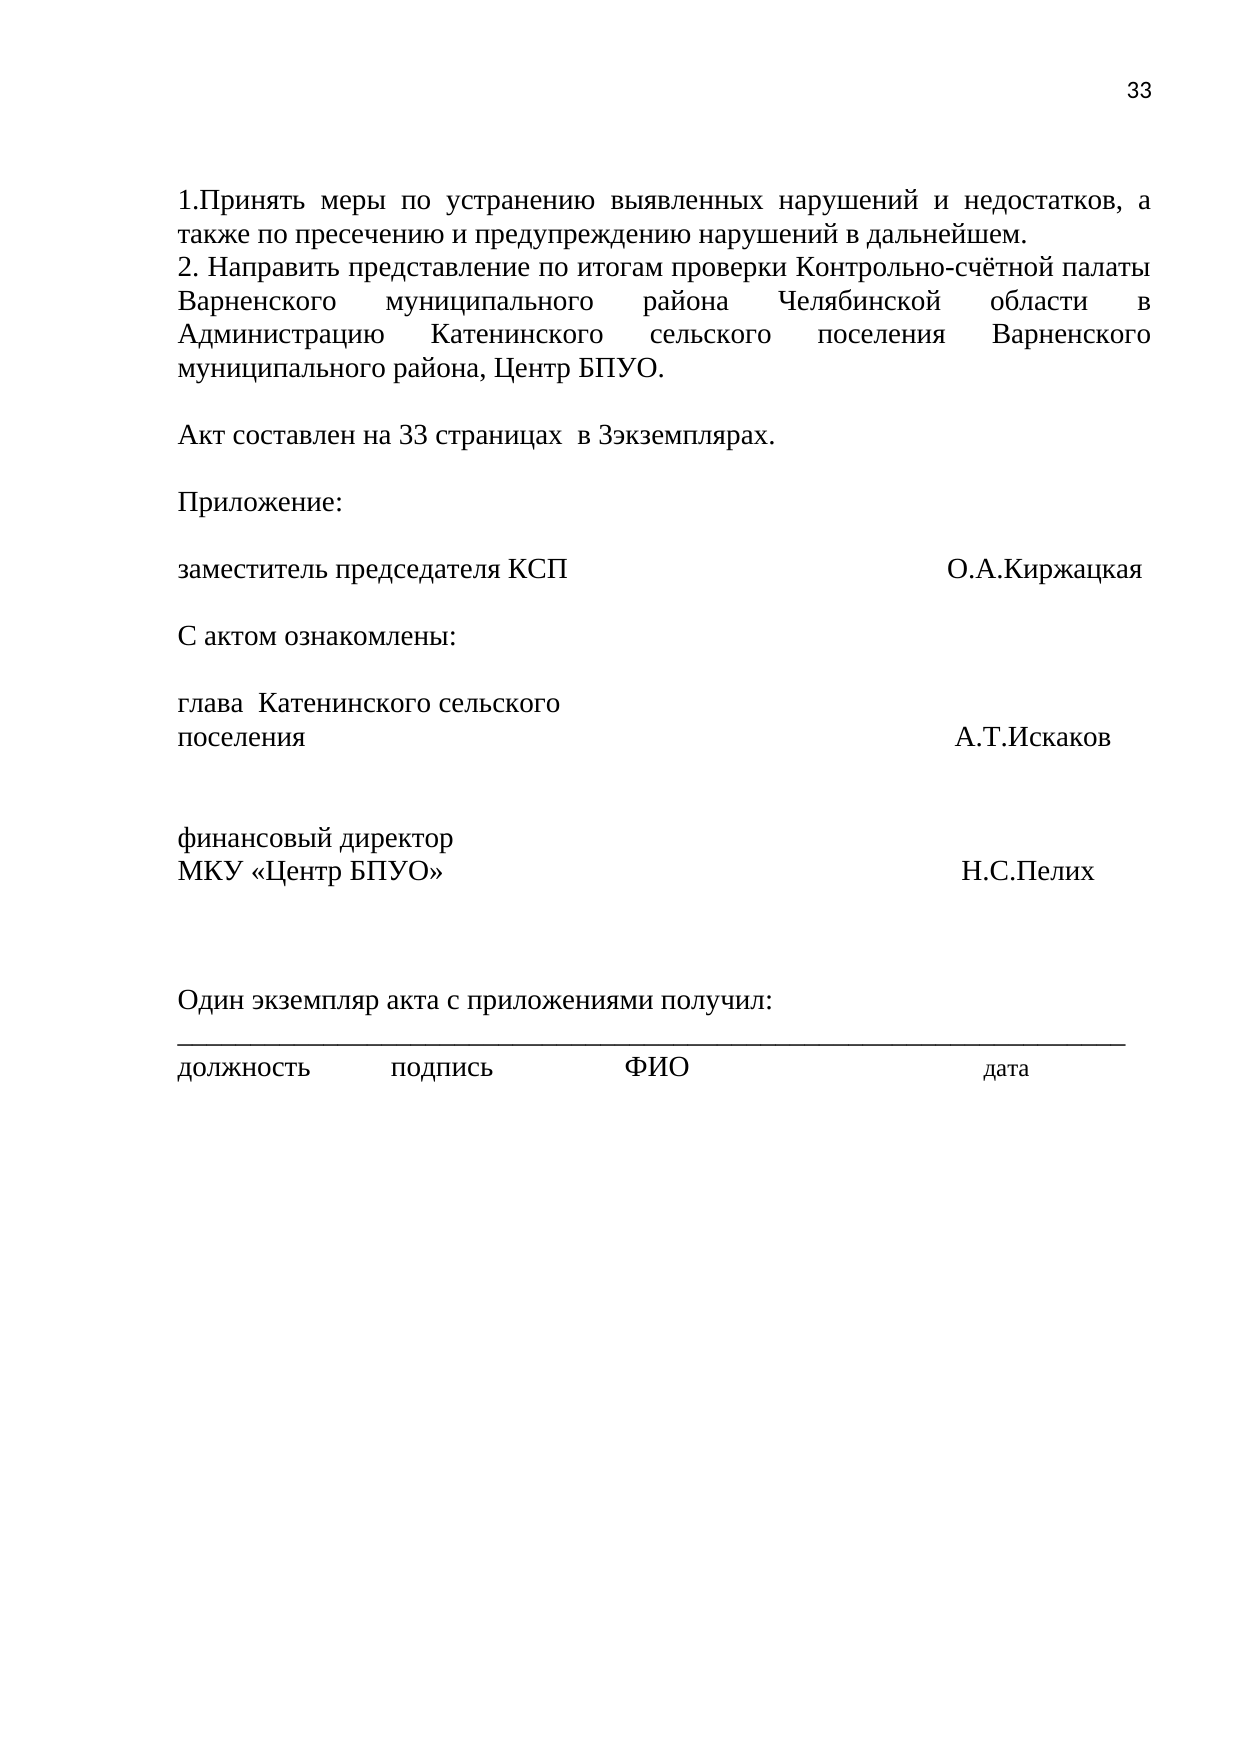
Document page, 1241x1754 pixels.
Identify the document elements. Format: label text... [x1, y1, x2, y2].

text заместитель председателя КСП О.А.Киржацкая [177, 551, 1152, 585]
text поселения А.Т.Искаков [177, 719, 1152, 753]
text финансовый директор [177, 820, 1152, 853]
text МКУ «Центр БПУО» Н.С.Пелих [177, 853, 1152, 887]
text 2. Направить представление по итогам проверки Контрольно-счётной палаты Варненского муниципального района Челябинской области в Администрацию Катенинского сельского поселения Варненского муниципального района, Центр БПУО. [177, 249, 1152, 384]
text Один экземпляр акта с приложениями получил: [177, 982, 1152, 1015]
text должность подпись ФИО дата [177, 1049, 1152, 1082]
text С актом ознакомлены: [177, 618, 1152, 652]
text Приложение: [177, 484, 1152, 518]
text 1.Принять меры по устранению выявленных нарушений и недостатков, а также по пресечению и предупреждению нарушений в дальнейшем. [177, 182, 1152, 249]
text глава Катенинского сельского [177, 686, 1152, 719]
text _________________________________________________________________ [177, 1015, 1152, 1049]
text Акт составлен на 33 страницах в 3экземплярах. [177, 417, 1152, 451]
